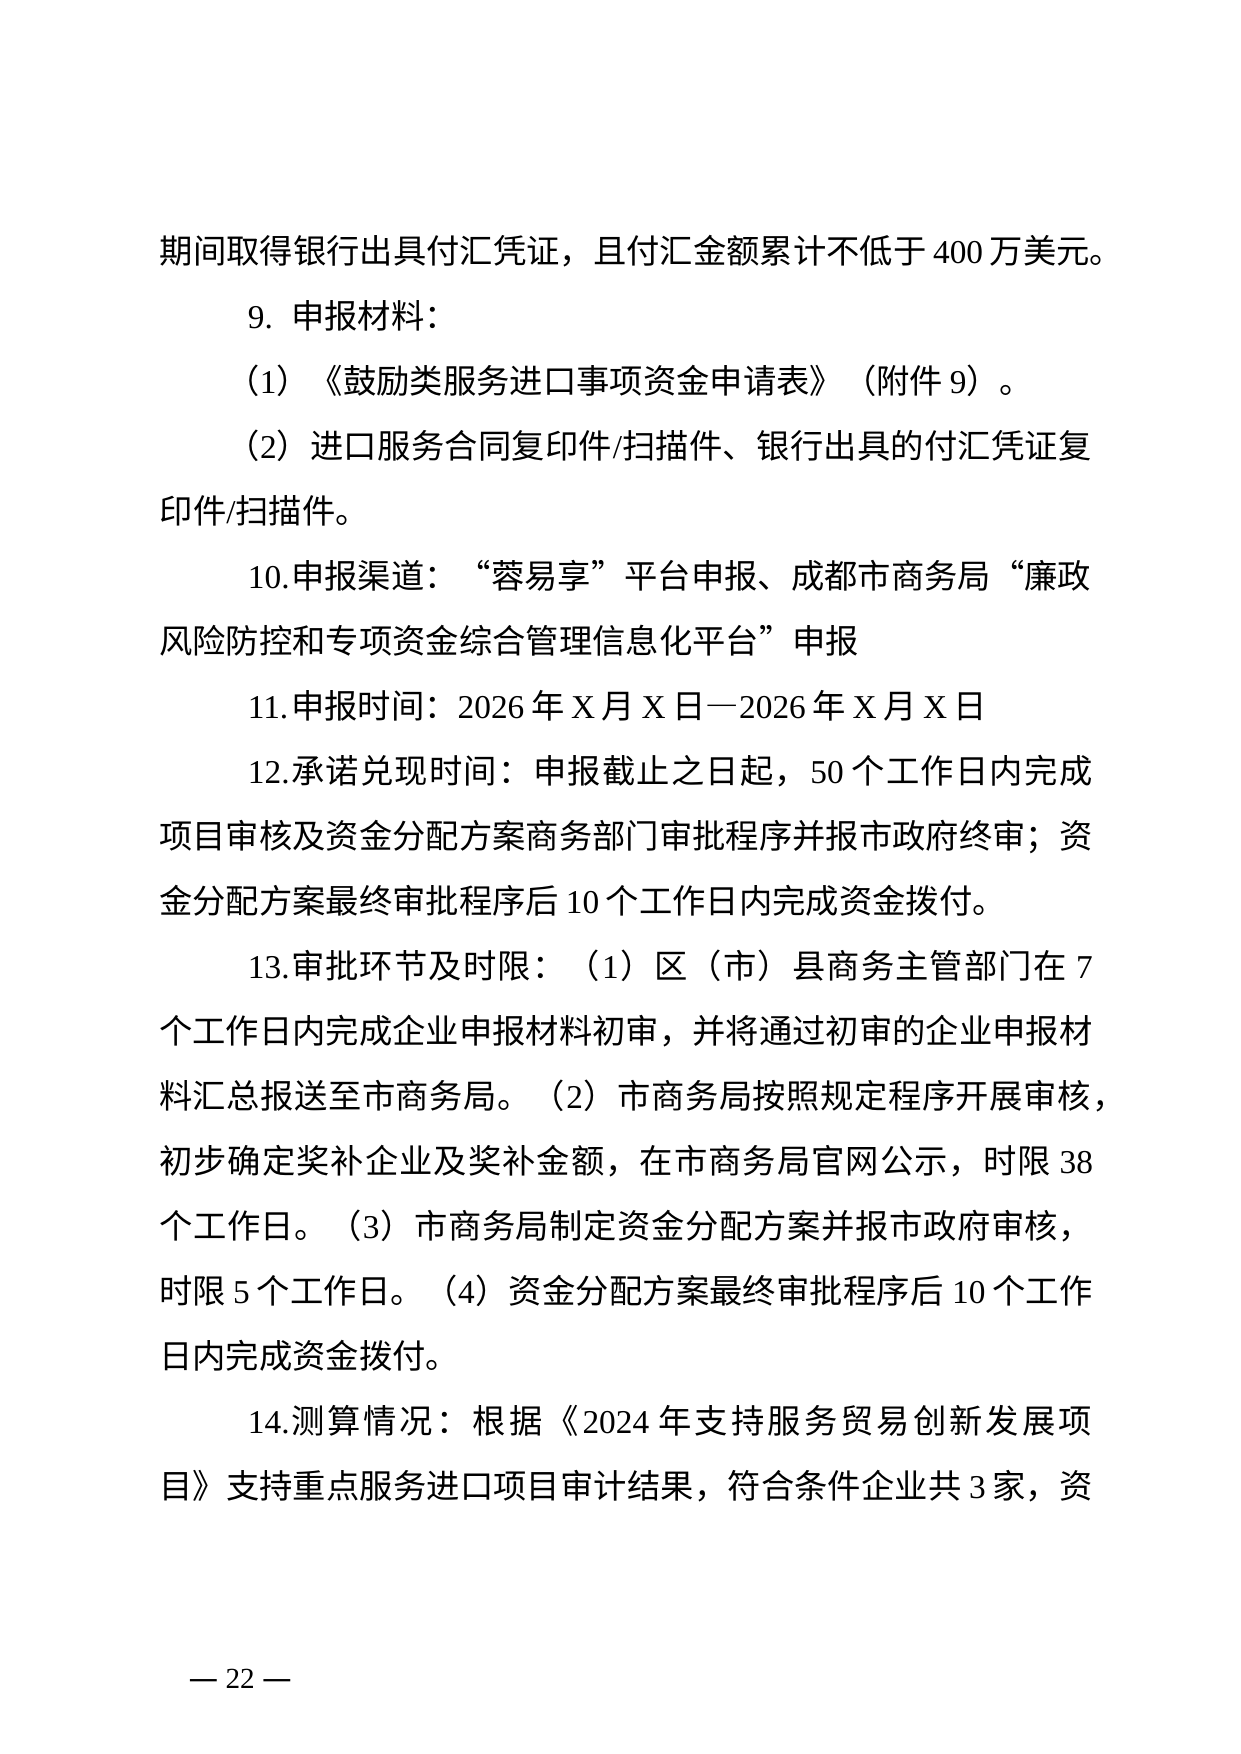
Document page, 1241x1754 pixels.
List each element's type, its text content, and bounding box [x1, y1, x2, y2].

list 审批环节及时限：（1）区（市）县商务主管部门在7个工作日内完成企业申报材料初审，并将通过初审的企业申报材料汇总报送至市商务局。（2）市商务局按照规定程序开展审核，初步确定奖补企业及奖补金额，在市商务局官网公示，时限38个工作日。（3）市商务局制定资金分配方案并报市政府审核，时限5个工作日。（4）资金分配方案最终审批程序后10个工作日内完成资金拨付。 [159, 932, 1093, 1387]
list 申报时间：2026年X月X日—2026年X月X日 [159, 672, 1093, 737]
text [159, 217, 1093, 282]
list 申报渠道：“蓉易享”平台申报、成都市商务局“廉政风险防控和专项资金综合管理信息化平台”申报 [159, 542, 1093, 672]
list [159, 1387, 1093, 1517]
text （1）《鼓励类服务进口事项资金申请表》（附件9）。 [159, 347, 1093, 412]
text （2）进口服务合同复印件/扫描件、银行出具的付汇凭证复印件/扫描件。 [159, 412, 1093, 542]
list 承诺兑现时间：申报截止之日起，50个工作日内完成项目审核及资金分配方案商务部门审批程序并报市政府终审；资金分配方案最终审批程序后10个工作日内完成资金拨付。 [159, 737, 1093, 932]
list 申报材料： [159, 282, 1093, 347]
